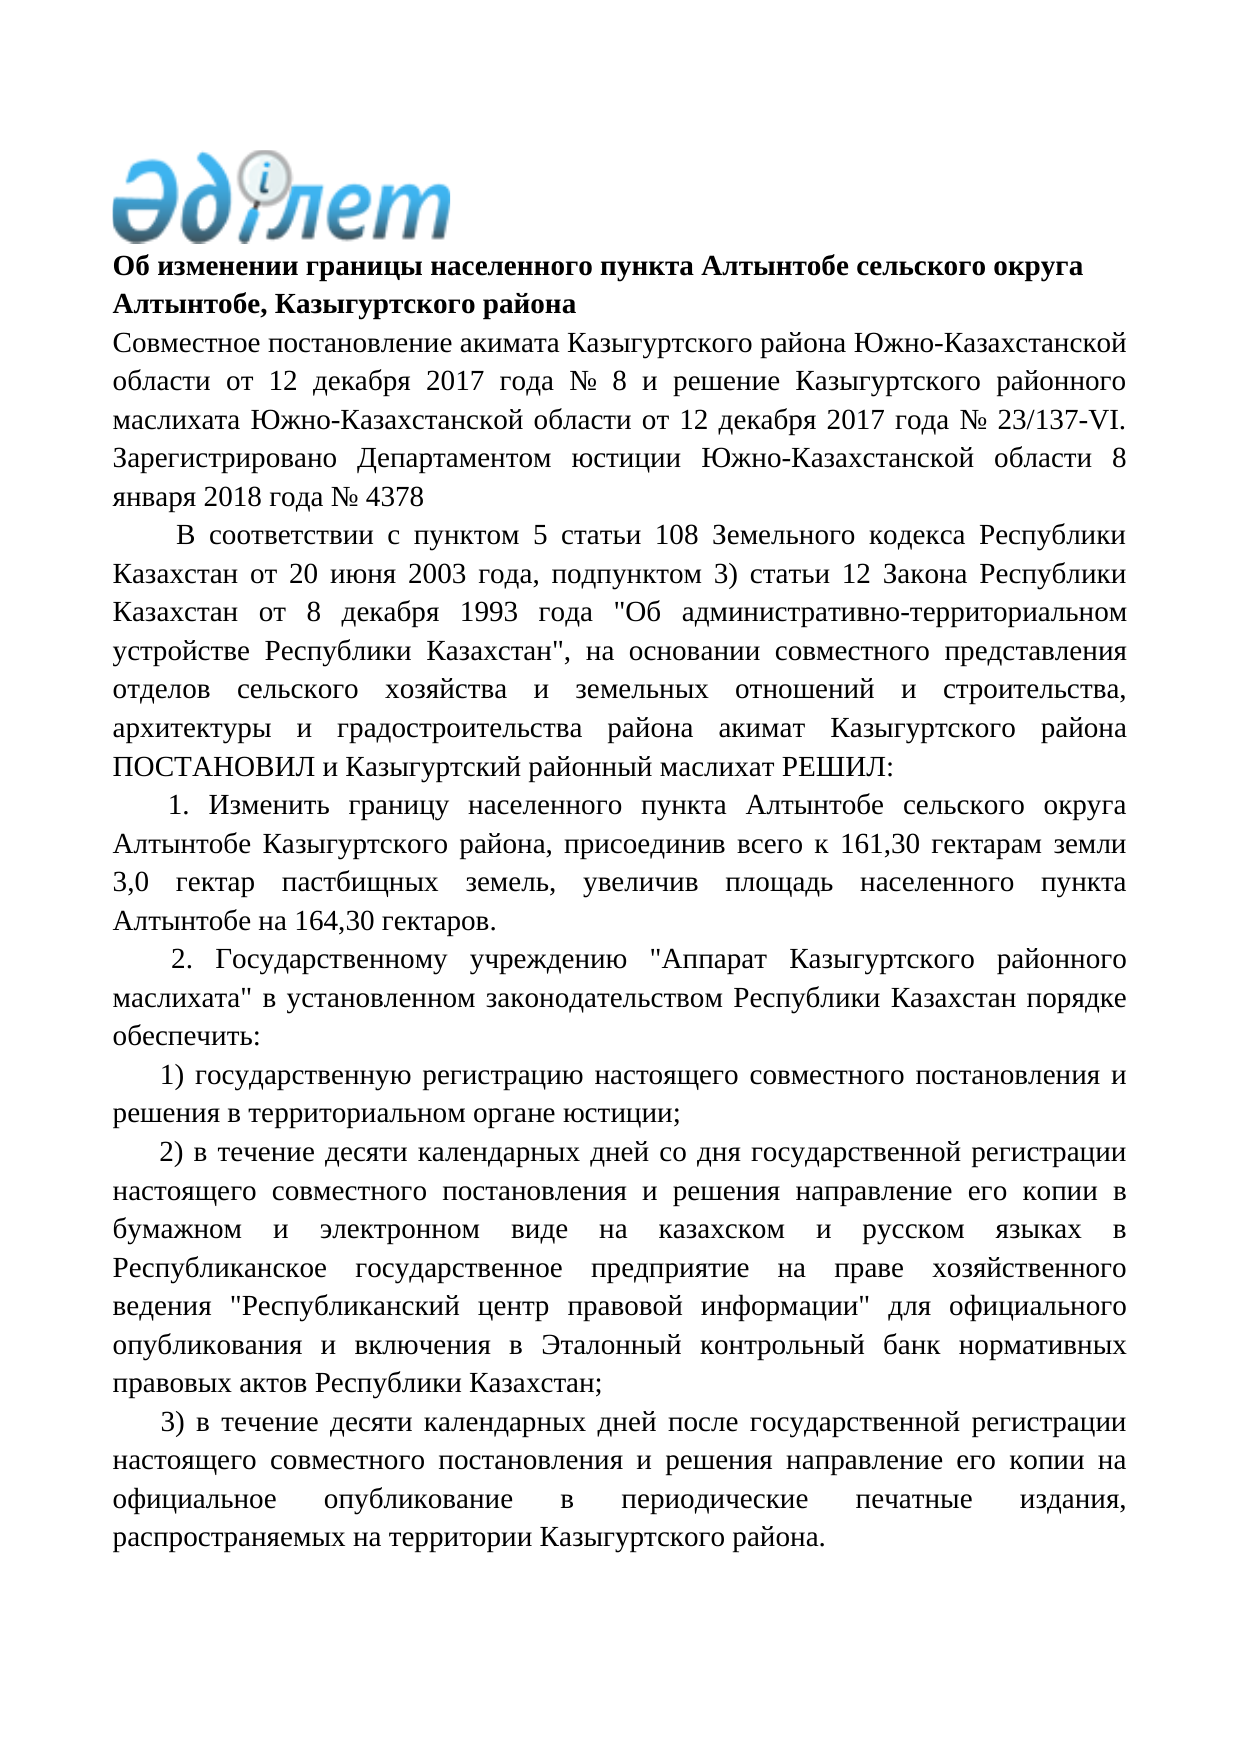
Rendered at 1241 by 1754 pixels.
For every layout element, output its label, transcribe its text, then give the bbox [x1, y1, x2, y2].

text 1. Изменить границу населенного пункта Алтынтобе сельского округа Алтынтобе Казыгуртского района, присоединив всего к 161,30 гектарам земли 3,0 гектар пастбищных земель, увеличив площадь населенного пункта Алтынтобе на 164,30 гектаров. [112, 787, 1128, 936]
text 2. Государственному учреждению "Аппарат Казыгуртского районного маслихата" в установленном законодательством Республики Казахстан порядке обеспечить: [112, 941, 1128, 1052]
text В соответствии с пунктом 5 статьи 108 Земельного кодекса Республики Казахстан от 20 июня 2003 года, подпунктом 3) статьи 12 Закона Республики Казахстан от 8 декабря 1993 года "Об административно-территориальном устройстве Республики Казахстан", на основании совместного представления отделов сельского хозяйства и земельных отношений и строительства, архитектуры и градостроительства района акимат Казыгуртского района ПОСТАНОВИЛ и Казыгуртский районный маслихат РЕШИЛ: [112, 517, 1128, 782]
picture [112, 150, 451, 244]
text 2) в течение десяти календарных дней со дня государственной регистрации настоящего совместного постановления и решения направление его копии в бумажном и электронном виде на казахском и русском языках в Республиканское государственное предприятие на праве хозяйственного ведения "Республиканский центр правовой информации" для официального опубликования и включения в Эталонный контрольный банк нормативных правовых актов Республики Казахстан; [112, 1134, 1128, 1399]
text Об изменении границы населенного пункта Алтынтобе сельского округа Алтынтобе, Казыгуртского района [112, 248, 1128, 320]
text 1) государственную регистрацию настоящего совместного постановления и решения в территориальном органе юстиции; [112, 1057, 1128, 1129]
text 3) в течение десяти календарных дней после государственной регистрации настоящего совместного постановления и решения направление его копии на официальное опубликование в периодические печатные издания, распространяемых на территории Казыгуртского района. [112, 1404, 1128, 1553]
text Совместное постановление акимата Казыгуртского района Южно-Казахстанской области от 12 декабря 2017 года № 8 и решение Казыгуртского районного маслихата Южно-Казахстанской области от 12 декабря 2017 года № 23/137-VI. Зарегистрировано Департаментом юстиции Южно-Казахстанской области 8 января 2018 года № 4378 [112, 325, 1128, 512]
